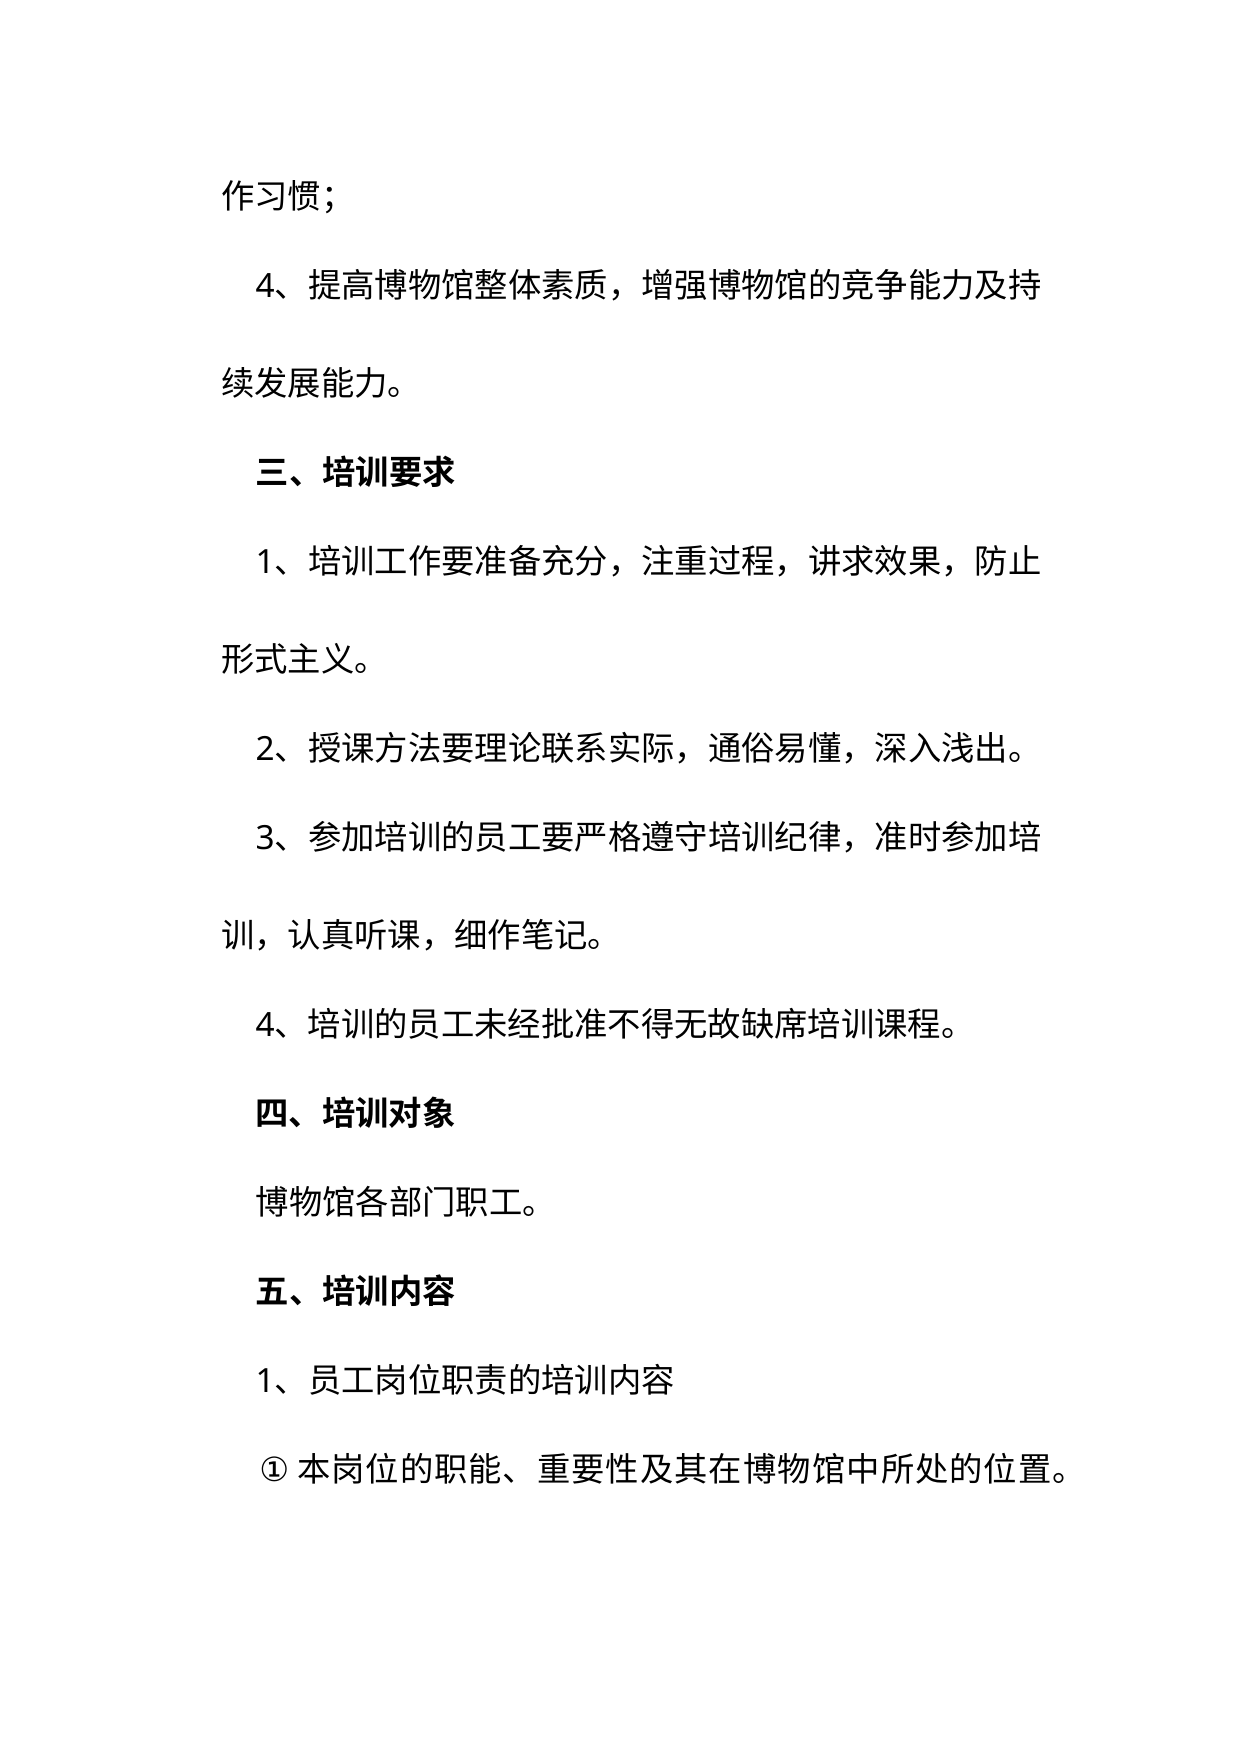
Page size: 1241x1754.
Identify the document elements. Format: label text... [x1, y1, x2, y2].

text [187, 1435, 1053, 1500]
text 博物馆各部门职工。 [187, 1167, 1053, 1232]
text 三、培训要求 [187, 438, 1053, 503]
text 五、培训内容 [187, 1257, 1053, 1322]
text 4、培训的员工未经批准不得无故缺席培训课程。 [221, 989, 1053, 1054]
text 1、培训工作要准备充分，注重过程，讲求效果，防止形式主义。 [221, 527, 1053, 689]
text 4、提高博物馆整体素质，增强博物馆的竞争能力及持续发展能力。 [221, 251, 1053, 413]
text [221, 162, 1053, 227]
text 1、员工岗位职责的培训内容 [187, 1346, 1053, 1411]
text 2、授课方法要理论联系实际，通俗易懂，深入浅出。 [187, 713, 1053, 778]
text 四、培训对象 [221, 1078, 1053, 1143]
text 3、参加培训的员工要严格遵守培训纪律，准时参加培训，认真听课，细作笔记。 [221, 802, 1053, 965]
